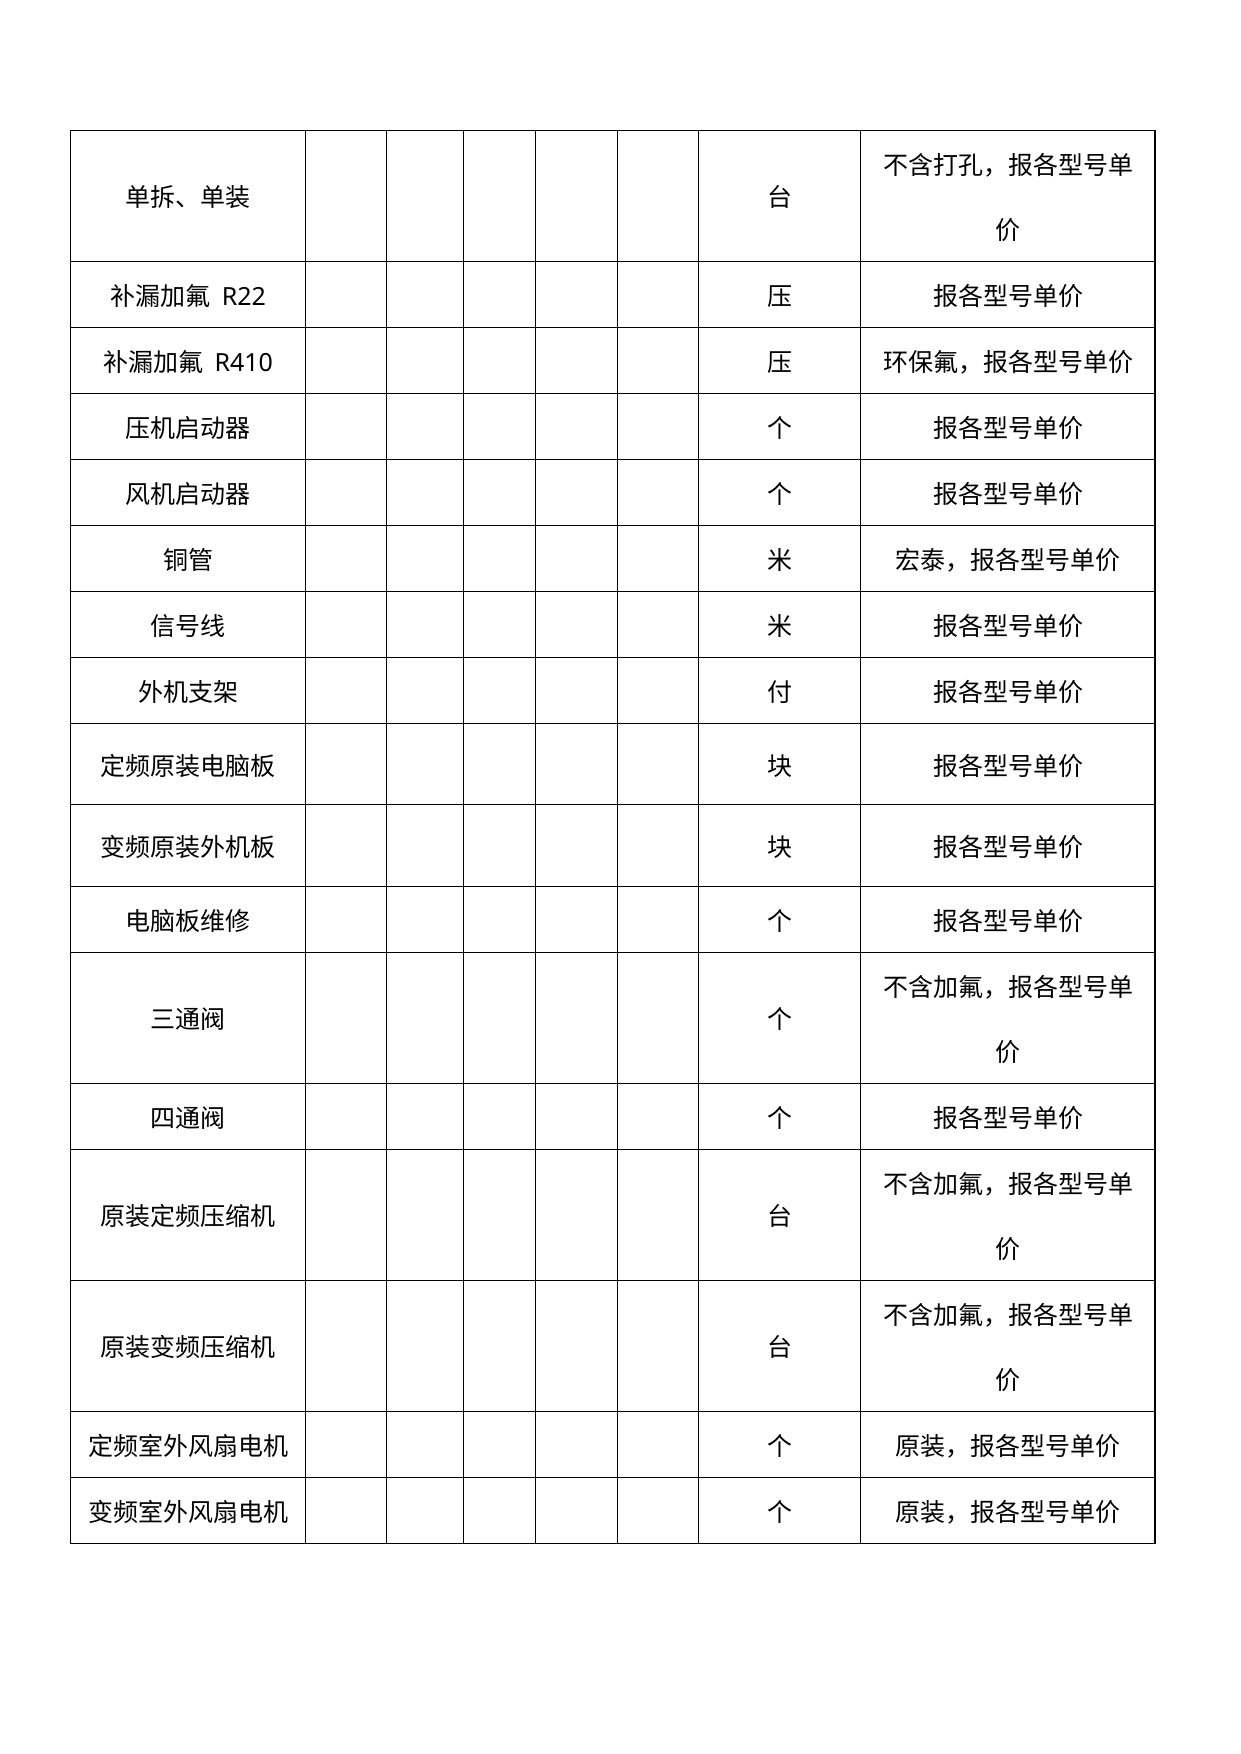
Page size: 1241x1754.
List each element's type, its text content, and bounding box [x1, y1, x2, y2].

table_cell [387, 460, 463, 525]
table_cell [464, 724, 535, 804]
table_cell 付 [699, 658, 860, 723]
table_cell [306, 592, 386, 657]
table_cell [536, 1412, 617, 1477]
table_cell [306, 262, 386, 327]
table_cell 铜管 [71, 526, 305, 591]
table_cell [618, 1478, 698, 1543]
table_cell 不含加氟，报各型号单价 [861, 1150, 1154, 1280]
table_cell [387, 724, 463, 804]
table_cell 个 [699, 1084, 860, 1149]
table_cell [618, 887, 698, 952]
table_cell [306, 887, 386, 952]
table_cell [464, 1150, 535, 1280]
table_cell [618, 1281, 698, 1411]
table_cell [464, 460, 535, 525]
table_cell [306, 1150, 386, 1280]
table_cell [536, 328, 617, 393]
table_cell 变频室外风扇电机 [71, 1478, 305, 1543]
table_cell 台 [699, 1150, 860, 1280]
table_cell [618, 658, 698, 723]
table_cell 个 [699, 394, 860, 459]
table_cell 原装，报各型号单价 [861, 1478, 1154, 1543]
table_cell 个 [699, 887, 860, 952]
table_cell 不含加氟，报各型号单价 [861, 953, 1154, 1083]
table_cell 不含打孔，报各型号单价 [861, 131, 1154, 261]
table_cell 环保氟，报各型号单价 [861, 328, 1154, 393]
table_cell 个 [699, 1412, 860, 1477]
table_cell 补漏加氟 R410 [71, 328, 305, 393]
table_cell 个 [699, 1478, 860, 1543]
table_cell 电脑板维修 [71, 887, 305, 952]
table_cell 块 [699, 724, 860, 804]
table_cell [536, 1281, 617, 1411]
table_cell [618, 262, 698, 327]
table_cell [464, 328, 535, 393]
table_cell 压 [699, 262, 860, 327]
table_cell 四通阀 [71, 1084, 305, 1149]
table_cell [464, 805, 535, 886]
table_cell [464, 526, 535, 591]
table_cell [618, 394, 698, 459]
table_cell 宏泰，报各型号单价 [861, 526, 1154, 591]
table_cell [387, 1084, 463, 1149]
table_cell [306, 526, 386, 591]
table_cell 压机启动器 [71, 394, 305, 459]
table_cell [536, 887, 617, 952]
table_cell [306, 1084, 386, 1149]
table_cell [536, 658, 617, 723]
table_cell [464, 131, 535, 261]
table_cell [618, 953, 698, 1083]
table_cell [536, 592, 617, 657]
table_cell [536, 1150, 617, 1280]
table_cell 不含加氟，报各型号单价 [861, 1281, 1154, 1411]
table_cell [387, 394, 463, 459]
table_cell 个 [699, 953, 860, 1083]
table_cell [306, 953, 386, 1083]
table_cell [464, 592, 535, 657]
table_cell 原装，报各型号单价 [861, 1412, 1154, 1477]
table_cell [387, 887, 463, 952]
table_cell [618, 724, 698, 804]
table_cell 个 [699, 460, 860, 525]
table_cell 台 [699, 131, 860, 261]
table_cell 台 [699, 1281, 860, 1411]
table_cell 信号线 [71, 592, 305, 657]
table_cell [536, 262, 617, 327]
table_cell 定频原装电脑板 [71, 724, 305, 804]
table_cell [464, 953, 535, 1083]
table_cell [618, 1412, 698, 1477]
table_cell [387, 1412, 463, 1477]
table_cell 报各型号单价 [861, 1084, 1154, 1149]
table_cell [306, 805, 386, 886]
table_cell [387, 131, 463, 261]
table_cell [464, 1084, 535, 1149]
table_cell [306, 724, 386, 804]
table_cell [387, 805, 463, 886]
table_cell [464, 1281, 535, 1411]
table_cell 报各型号单价 [861, 887, 1154, 952]
table_cell 报各型号单价 [861, 658, 1154, 723]
table_cell [306, 1478, 386, 1543]
table_cell [618, 460, 698, 525]
table_cell [536, 131, 617, 261]
table_cell 米 [699, 526, 860, 591]
table_cell [536, 724, 617, 804]
table_cell 原装定频压缩机 [71, 1150, 305, 1280]
table_cell [387, 328, 463, 393]
table_cell [464, 658, 535, 723]
table_cell [618, 526, 698, 591]
table_cell 块 [699, 805, 860, 886]
table_cell [536, 526, 617, 591]
table_cell [618, 1150, 698, 1280]
table_cell 报各型号单价 [861, 262, 1154, 327]
table_cell [387, 1478, 463, 1543]
table_cell [306, 1281, 386, 1411]
table_cell [306, 131, 386, 261]
table_cell [387, 953, 463, 1083]
table_cell 变频原装外机板 [71, 805, 305, 886]
table_cell [536, 1084, 617, 1149]
table_cell [536, 460, 617, 525]
table_cell 风机启动器 [71, 460, 305, 525]
table_cell [306, 394, 386, 459]
table_cell [464, 1478, 535, 1543]
table_cell [306, 1412, 386, 1477]
table_cell [464, 1412, 535, 1477]
table_cell 定频室外风扇电机 [71, 1412, 305, 1477]
table_cell [387, 526, 463, 591]
table_cell [618, 1084, 698, 1149]
table_cell [306, 328, 386, 393]
table_cell [387, 658, 463, 723]
table_cell 三通阀 [71, 953, 305, 1083]
table_cell [618, 805, 698, 886]
table_cell 外机支架 [71, 658, 305, 723]
table_cell 单拆、单装 [71, 131, 305, 261]
table_cell 压 [699, 328, 860, 393]
table_cell [387, 592, 463, 657]
table_cell [618, 592, 698, 657]
table_cell [536, 394, 617, 459]
table_cell 报各型号单价 [861, 394, 1154, 459]
table_cell 补漏加氟 R22 [71, 262, 305, 327]
table_cell [464, 394, 535, 459]
table_cell 报各型号单价 [861, 724, 1154, 804]
table_cell 报各型号单价 [861, 460, 1154, 525]
table_cell 米 [699, 592, 860, 657]
table_cell [536, 953, 617, 1083]
table_cell 原装变频压缩机 [71, 1281, 305, 1411]
table_cell [618, 328, 698, 393]
table_cell [306, 658, 386, 723]
table_cell [387, 262, 463, 327]
table_cell [464, 887, 535, 952]
table_cell [464, 262, 535, 327]
table_cell [387, 1150, 463, 1280]
table_cell 报各型号单价 [861, 805, 1154, 886]
table_cell 报各型号单价 [861, 592, 1154, 657]
table_cell [618, 131, 698, 261]
table_cell [306, 460, 386, 525]
table_cell [536, 1478, 617, 1543]
table_cell [536, 805, 617, 886]
table_cell [387, 1281, 463, 1411]
